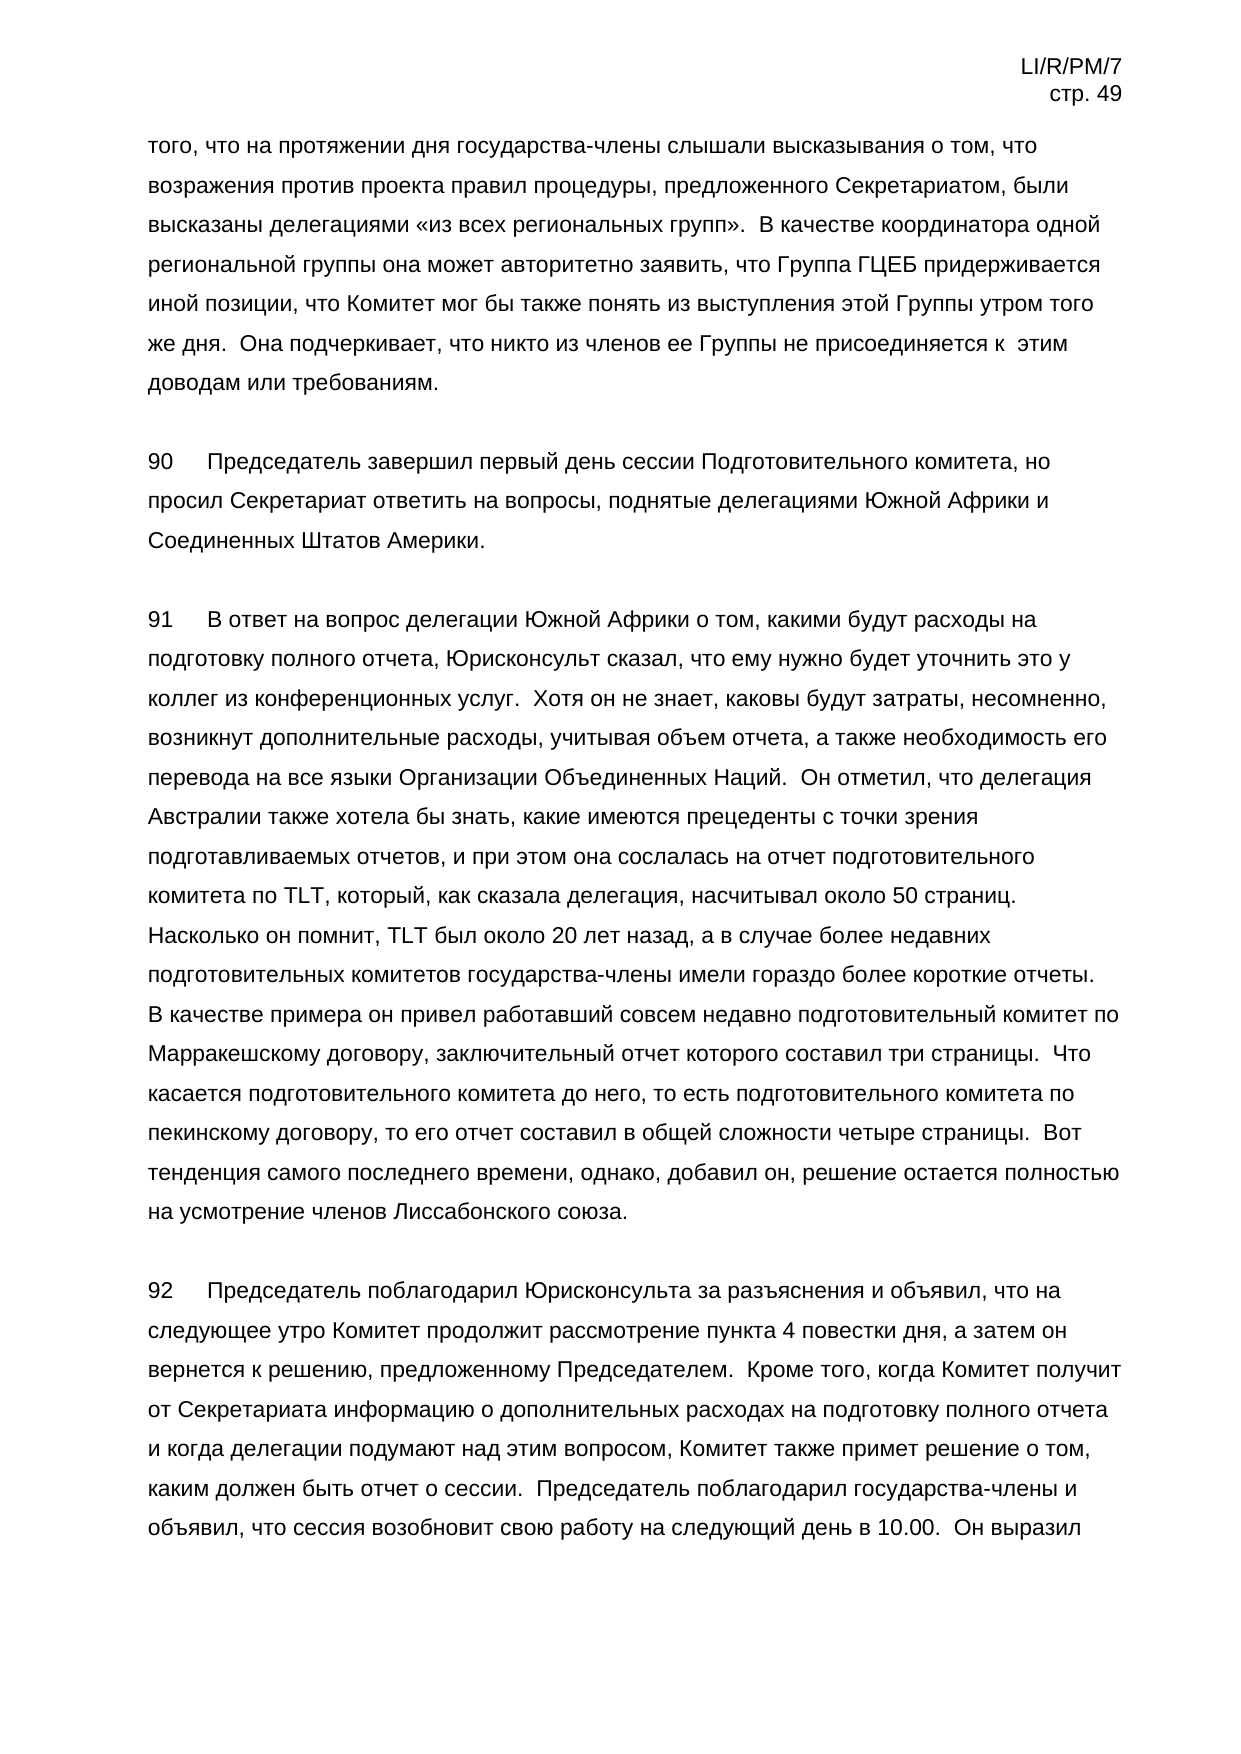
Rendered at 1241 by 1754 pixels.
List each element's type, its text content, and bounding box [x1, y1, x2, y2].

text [148, 1277, 1122, 1540]
text Председатель завершил первый день сессии Подготовительного комитета, но просил Секретариат ответить на вопросы, поднятые делегациями Южной Африки и Соединенных Штатов Америки. [148, 448, 1122, 553]
text В ответ на вопрос делегации Южной Африки о том, какими будут расходы на подготовку полного отчета, Юрисконсульт сказал, что ему нужно будет уточнить это у коллег из конференционных услуг. Хотя он не знает, каковы будут затраты, несомненно, возникнут дополнительные расходы, учитывая объем отчета, а также необходимость его перевода на все языки Организации Объединенных Наций. Он отметил, что делегация Австралии также хотела бы знать, какие имеются прецеденты с точки зрения подготавливаемых отчетов, и при этом она сослалась на отчет подготовительного комитета по TLT, который, как сказала делегация, насчитывал около 50 страниц. Насколько он помнит, TLT был около 20 лет назад, а в случае более недавних подготовительных комитетов государства-члены имели гораздо более короткие отчеты. В качестве примера он привел работавший совсем недавно подготовительный комитет по Марракешскому договору, заключительный отчет которого составил три страницы. Что касается подготовительного комитета до него, то есть подготовительного комитета по пекинскому договору, то его отчет составил в общей сложности четыре страницы. Вот тенденция самого последнего времени, однако, добавил он, решение остается полностью на усмотрение членов Лиссабонского союза. [148, 606, 1122, 1224]
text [148, 132, 1122, 395]
